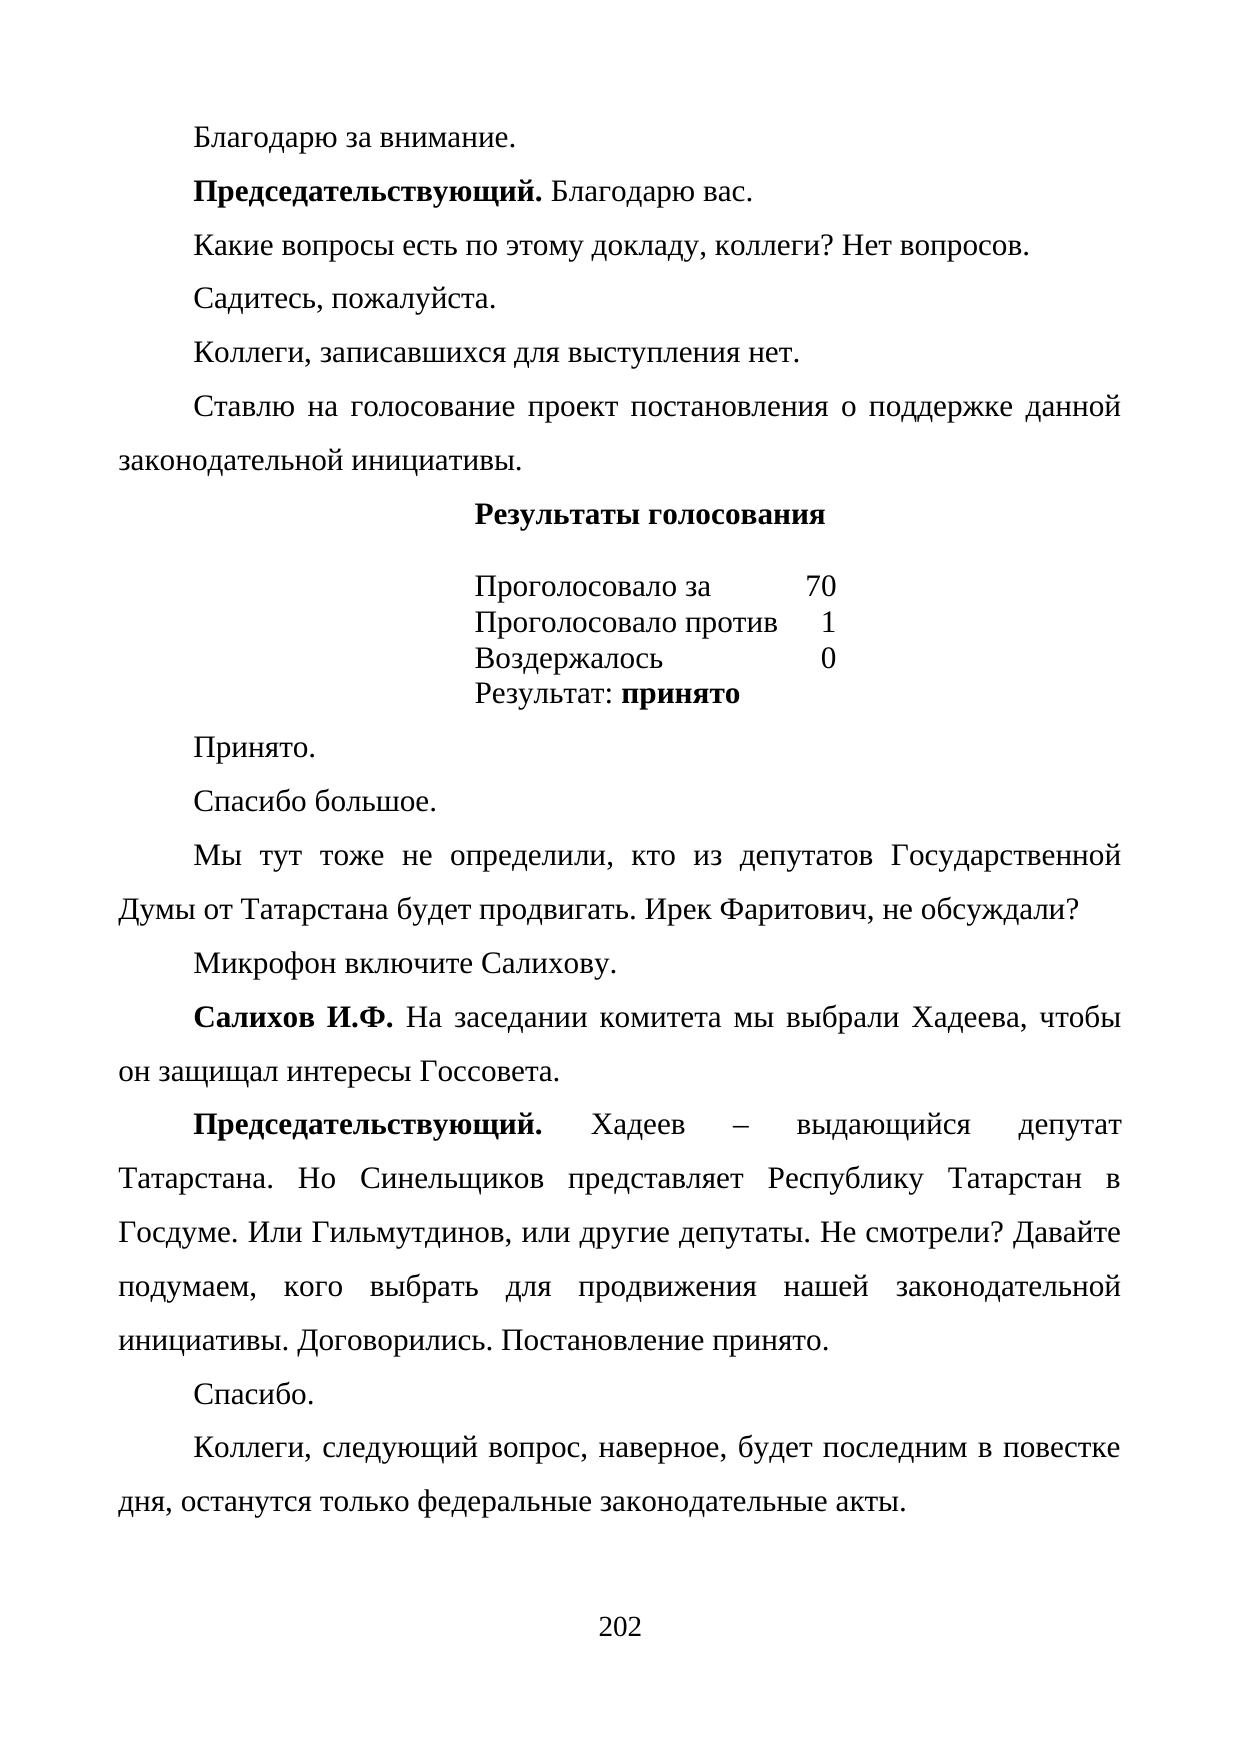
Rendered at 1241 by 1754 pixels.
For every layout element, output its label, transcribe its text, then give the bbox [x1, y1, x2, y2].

text Коллеги, следующий вопрос, наверное, будет последним в повестке дня, останутся только федеральные законодательные акты. [118, 1429, 1122, 1518]
text Принято. [118, 729, 1122, 764]
text Ставлю на голосование проект постановления о поддержке данной законодательной инициативы. [118, 387, 1122, 477]
text Салихов И.Ф. На заседании комитета мы выбрали Хадеева, чтобы он защищал интересы Госсовета. [118, 998, 1122, 1088]
text Мы тут тоже не определили, кто из депутатов Государственной Думы от Татарстана будет продвигать. Ирек Фаритович, не обсуждали? [118, 836, 1122, 926]
text Проголосовало против 1 [118, 603, 1122, 639]
text Коллеги, записавшихся для выступления нет. [118, 333, 1122, 369]
text Председательствующий. Хадеев – выдающийся депутат Татарстана. Но Синельщиков представляет Республику Татарстан в Госдуме. Или Гильмутдинов, или другие депутаты. Не смотрели? Давайте подумаем, кого выбрать для продвижения нашей законодательной инициативы. Договорились. Постановление принято. [118, 1106, 1122, 1357]
text Спасибо большое. [118, 782, 1122, 818]
text Садитесь, пожалуйста. [118, 280, 1122, 316]
text Председательствующий. Благодарю вас. [118, 172, 1122, 208]
text Воздержалось 0 [118, 639, 1122, 675]
text Результаты голосования [118, 495, 1122, 531]
text Результат: принято [118, 675, 1122, 711]
text Проголосовало за 70 [118, 567, 1122, 603]
text Какие вопросы есть по этому докладу, коллеги? Нет вопросов. [118, 226, 1122, 262]
text Благодарю за внимание. [118, 118, 1122, 154]
text Спасибо. [118, 1375, 1122, 1411]
text Микрофон включите Салихову. [118, 944, 1122, 980]
